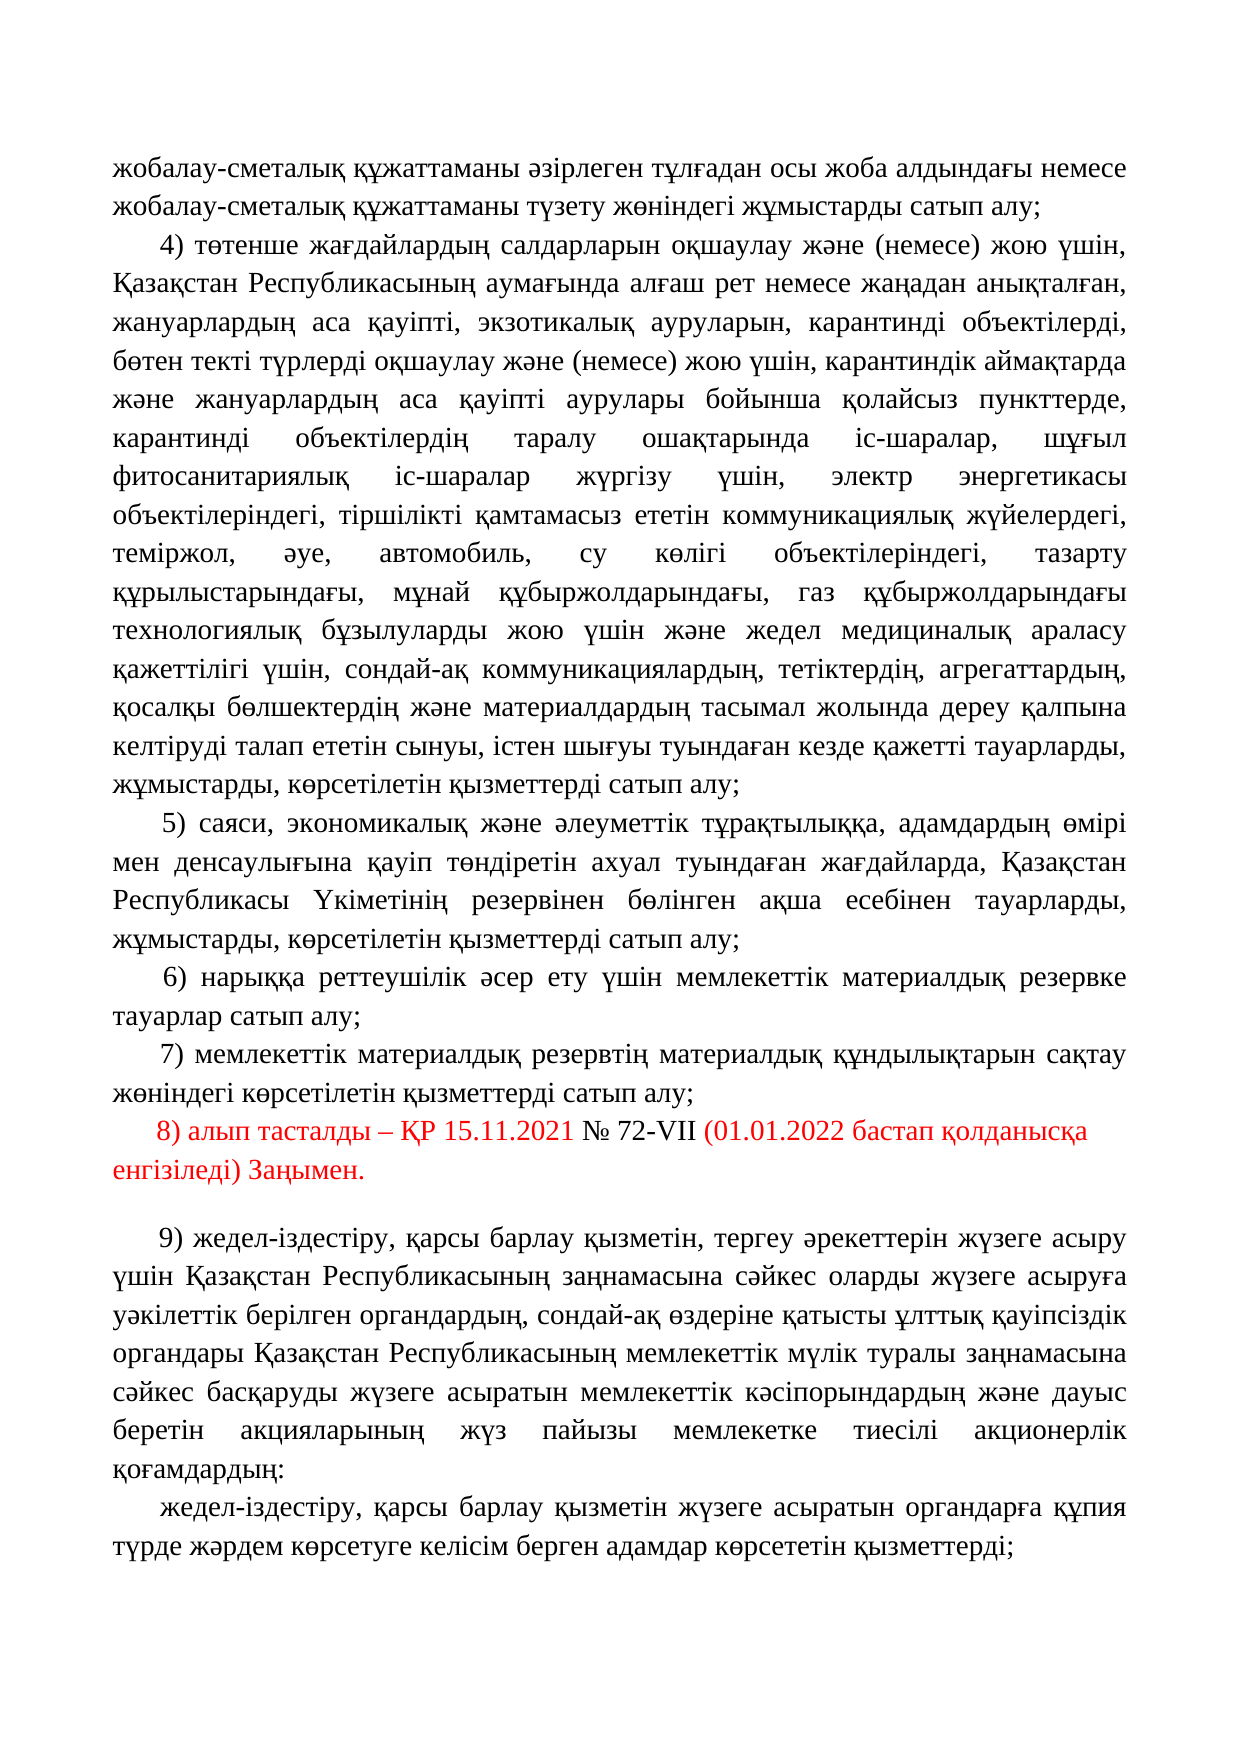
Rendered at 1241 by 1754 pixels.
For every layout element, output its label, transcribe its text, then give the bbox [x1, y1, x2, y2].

text 4) төтенше жағдайлардың салдарларын оқшаулау және (немесе) жою үшiн, Қазақстан Республикасының аумағында алғаш рет немесе жаңадан анықталған, жануарлардың аса қауіпті, экзотикалық ауруларын, карантинді объектілерді, бөтен текті түрлерді оқшаулау және (немесе) жою үшін, карантиндік аймақтарда және жануарлардың аса қауіпті аурулары бойынша қолайсыз пункттерде, карантинді объектілердің таралу ошақтарында іс-шаралар, шұғыл фитосанитариялық іс-шаралар жүргізу үшін, электр энергетикасы объектiлерiндегi, тiршiлiктi қамтамасыз ететiн коммуникациялық жүйелердегi, темiржол, әуе, автомобиль, cу көлiгi объектiлерiндегi, тазарту құрылыстарындағы, мұнай құбыржолдарындағы, газ құбыржолдарындағы технологиялық бұзылуларды жою үшiн және жедел медициналық араласу қажеттілігі үшін, сондай-ақ коммуникациялардың, тетiктердiң, агрегаттардың, қосалқы бөлшектердің және материалдардың тасымал жолында дереу қалпына келтiрудi талап ететiн сынуы, iстен шығуы туындаған кезде қажетті тауарларды, жұмыстарды, көрсетілетін қызметтердi сатып алу; [112, 227, 1128, 800]
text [112, 150, 1128, 222]
text 8) алып тасталды – ҚР 15.11.2021 № 72-VII (01.01.2022 бастап қолданысқа енгізіледі) Заңымен. [112, 1113, 1128, 1216]
text 7) мемлекеттік материалдық резервтің материалдық құндылықтарын сақтау жөніндегі көрсетілетін қызметтерді сатып алу; [112, 1036, 1128, 1108]
text 6) нарыққа реттеушілік әсер ету үшін мемлекеттік материалдық резервке тауарлар сатып алу; [112, 959, 1128, 1031]
text 9) жедел-іздестіру, қарсы барлау қызметін, тергеу әрекеттерін жүзеге асыру үшін Қазақстан Республикасының заңнамасына сәйкес оларды жүзеге асыруға уәкілеттік берілген органдардың, сондай-ақ өздеріне қатысты ұлттық қауіпсіздік органдары Қазақстан Республикасының мемлекеттік мүлік туралы заңнамасына сәйкес басқаруды жүзеге асыратын мемлекеттік кәсіпорындардың және дауыс беретін акцияларының жүз пайызы мемлекетке тиесілі акционерлік қоғамдардың: [112, 1220, 1128, 1484]
text 5) саяси, экономикалық және әлеуметтік тұрақтылыққа, адамдардың өмірі мен денсаулығына қауіп төндіретін ахуал туындаған жағдайларда, Қазақстан Республикасы Үкіметінің резервінен бөлінген ақша есебінен тауарларды, жұмыстарды, көрсетілетін қызметтерді сатып алу; [112, 805, 1128, 954]
text жедел-іздестіру, қарсы барлау қызметін жүзеге асыратын органдарға құпия түрде жәрдем көрсетуге келісім берген адамдар көрсететін қызметтерді; [112, 1489, 1128, 1562]
